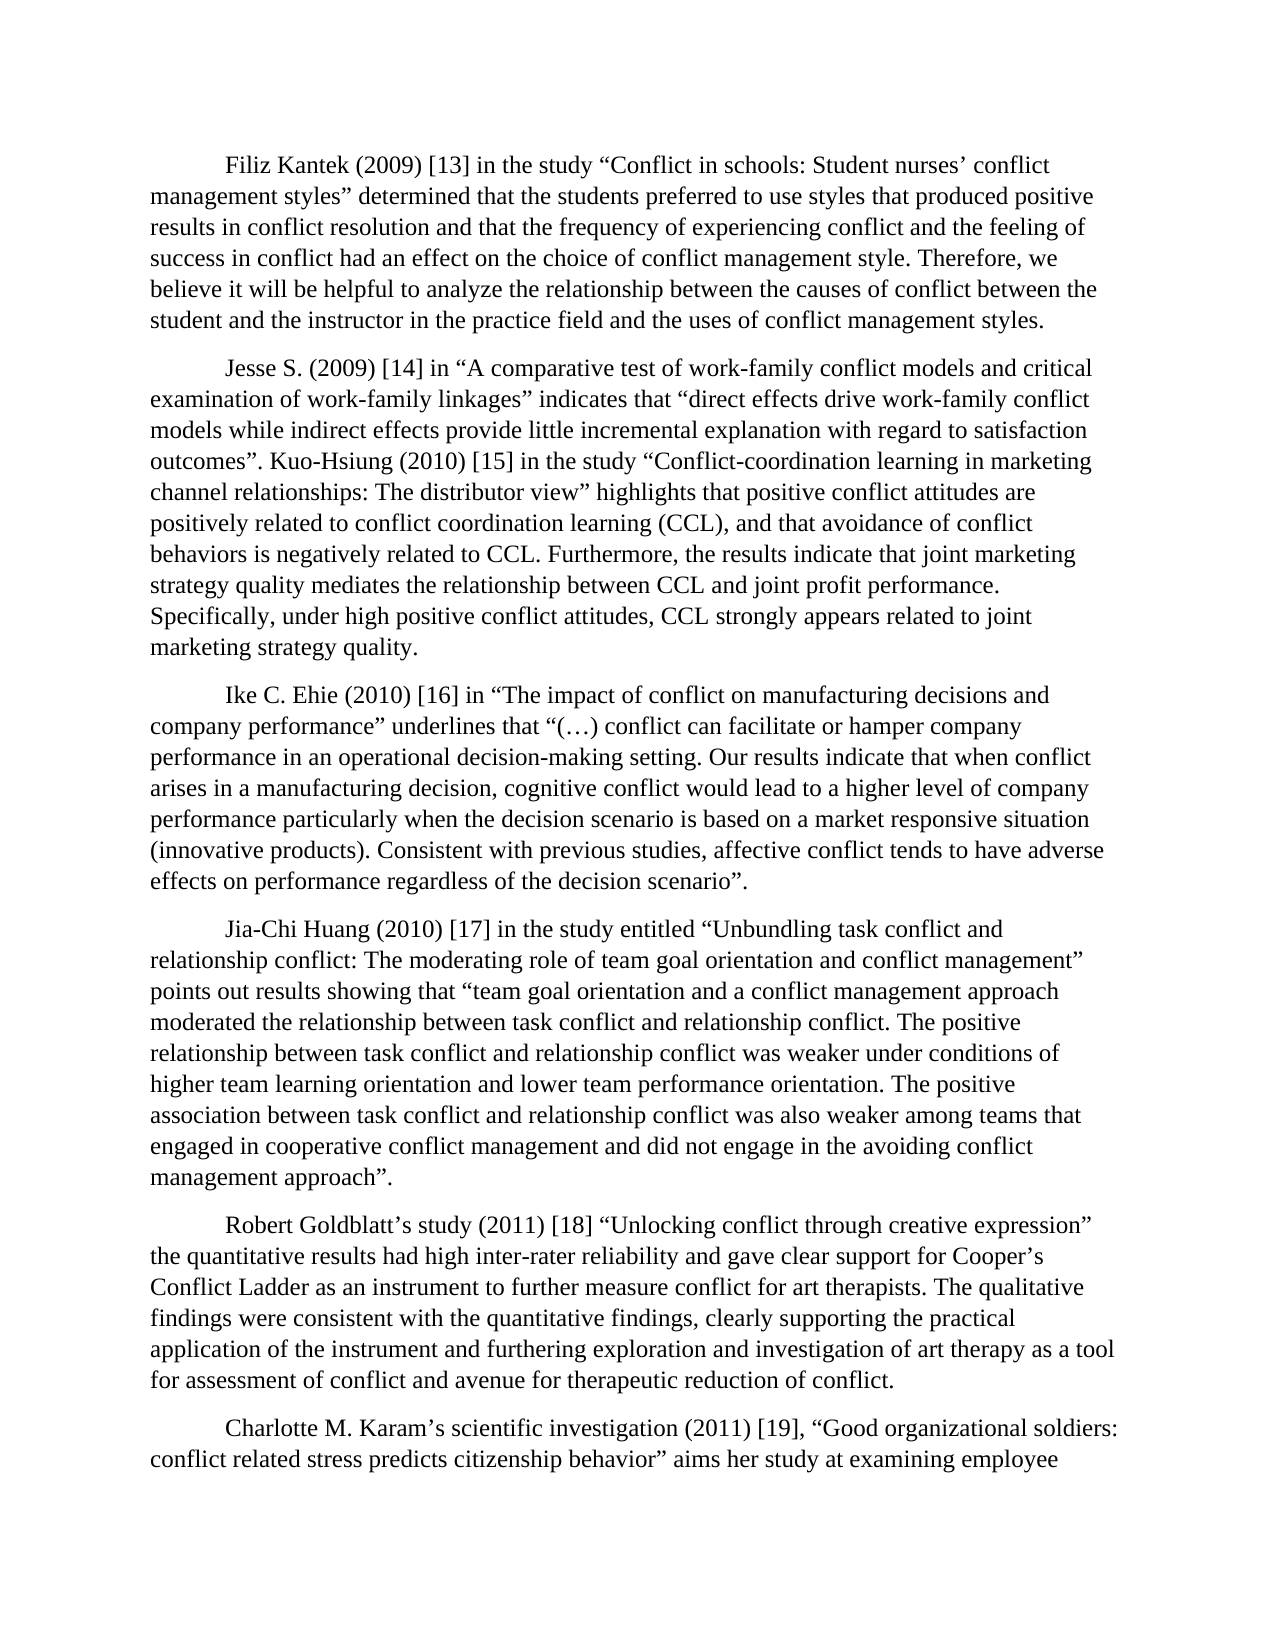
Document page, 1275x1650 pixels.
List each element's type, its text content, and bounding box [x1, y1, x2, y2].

text Jia-Chi Huang (2010) [17] in the study entitled “Unbundling task conflict and relationship conflict: The moderating role of team goal orientation and conflict management” points out results showing that “team goal orientation and a conflict management approach moderated the relationship between task conflict and relationship conflict. The positive relationship between task conflict and relationship conflict was weaker under conditions of higher team learning orientation and lower team performance orientation. The positive association between task conflict and relationship conflict was also weaker among teams that engaged in cooperative conflict management and did not engage in the avoiding conflict management approach”. [150, 914, 1125, 1191]
text Jesse S. (2009) [14] in “A comparative test of work-family conflict models and critical examination of work-family linkages” indicates that “direct effects drive work-family conflict models while indirect effects provide little incremental explanation with regard to satisfaction outcomes”. Kuo-Hsiung (2010) [15] in the study “Conflict-coordination learning in marketing channel relationships: The distributor view” highlights that positive conflict attitudes are positively related to conflict coordination learning (CCL), and that avoidance of conflict behaviors is negatively related to CCL. Furthermore, the results indicate that joint marketing strategy quality mediates the relationship between CCL and joint profit performance. Specifically, under high positive conflict attitudes, CCL strongly appears related to joint marketing strategy quality. [150, 353, 1125, 661]
text Filiz Kantek (2009) [13] in the study “Conflict in schools: Student nurses’ conflict management styles” determined that the students preferred to use styles that produced positive results in conflict resolution and that the frequency of experiencing conflict and the feeling of success in conflict had an effect on the choice of conflict management style. Therefore, we believe it will be helpful to analyze the relationship between the causes of conflict between the student and the instructor in the practice field and the uses of conflict management styles. [150, 150, 1125, 334]
text Ike C. Ehie (2010) [16] in “The impact of conflict on manufacturing decisions and company performance” underlines that “(…) conflict can facilitate or hamper company performance in an operational decision-making setting. Our results indicate that when conflict arises in a manufacturing decision, cognitive conflict would lead to a higher level of company performance particularly when the decision scenario is based on a market responsive situation (innovative products). Consistent with previous studies, affective conflict tends to have adverse effects on performance regardless of the decision scenario”. [150, 680, 1125, 895]
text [150, 1413, 1125, 1473]
text Robert Goldblatt’s study (2011) [18] “Unlocking conflict through creative expression” the quantitative results had high inter-rater reliability and gave clear support for Cooper’s Conflict Ladder as an instrument to further measure conflict for art therapists. The qualitative findings were consistent with the quantitative findings, clearly supporting the practical application of the instrument and furthering exploration and investigation of art therapy as a tool for assessment of conflict and avenue for therapeutic reduction of conflict. [150, 1210, 1125, 1394]
